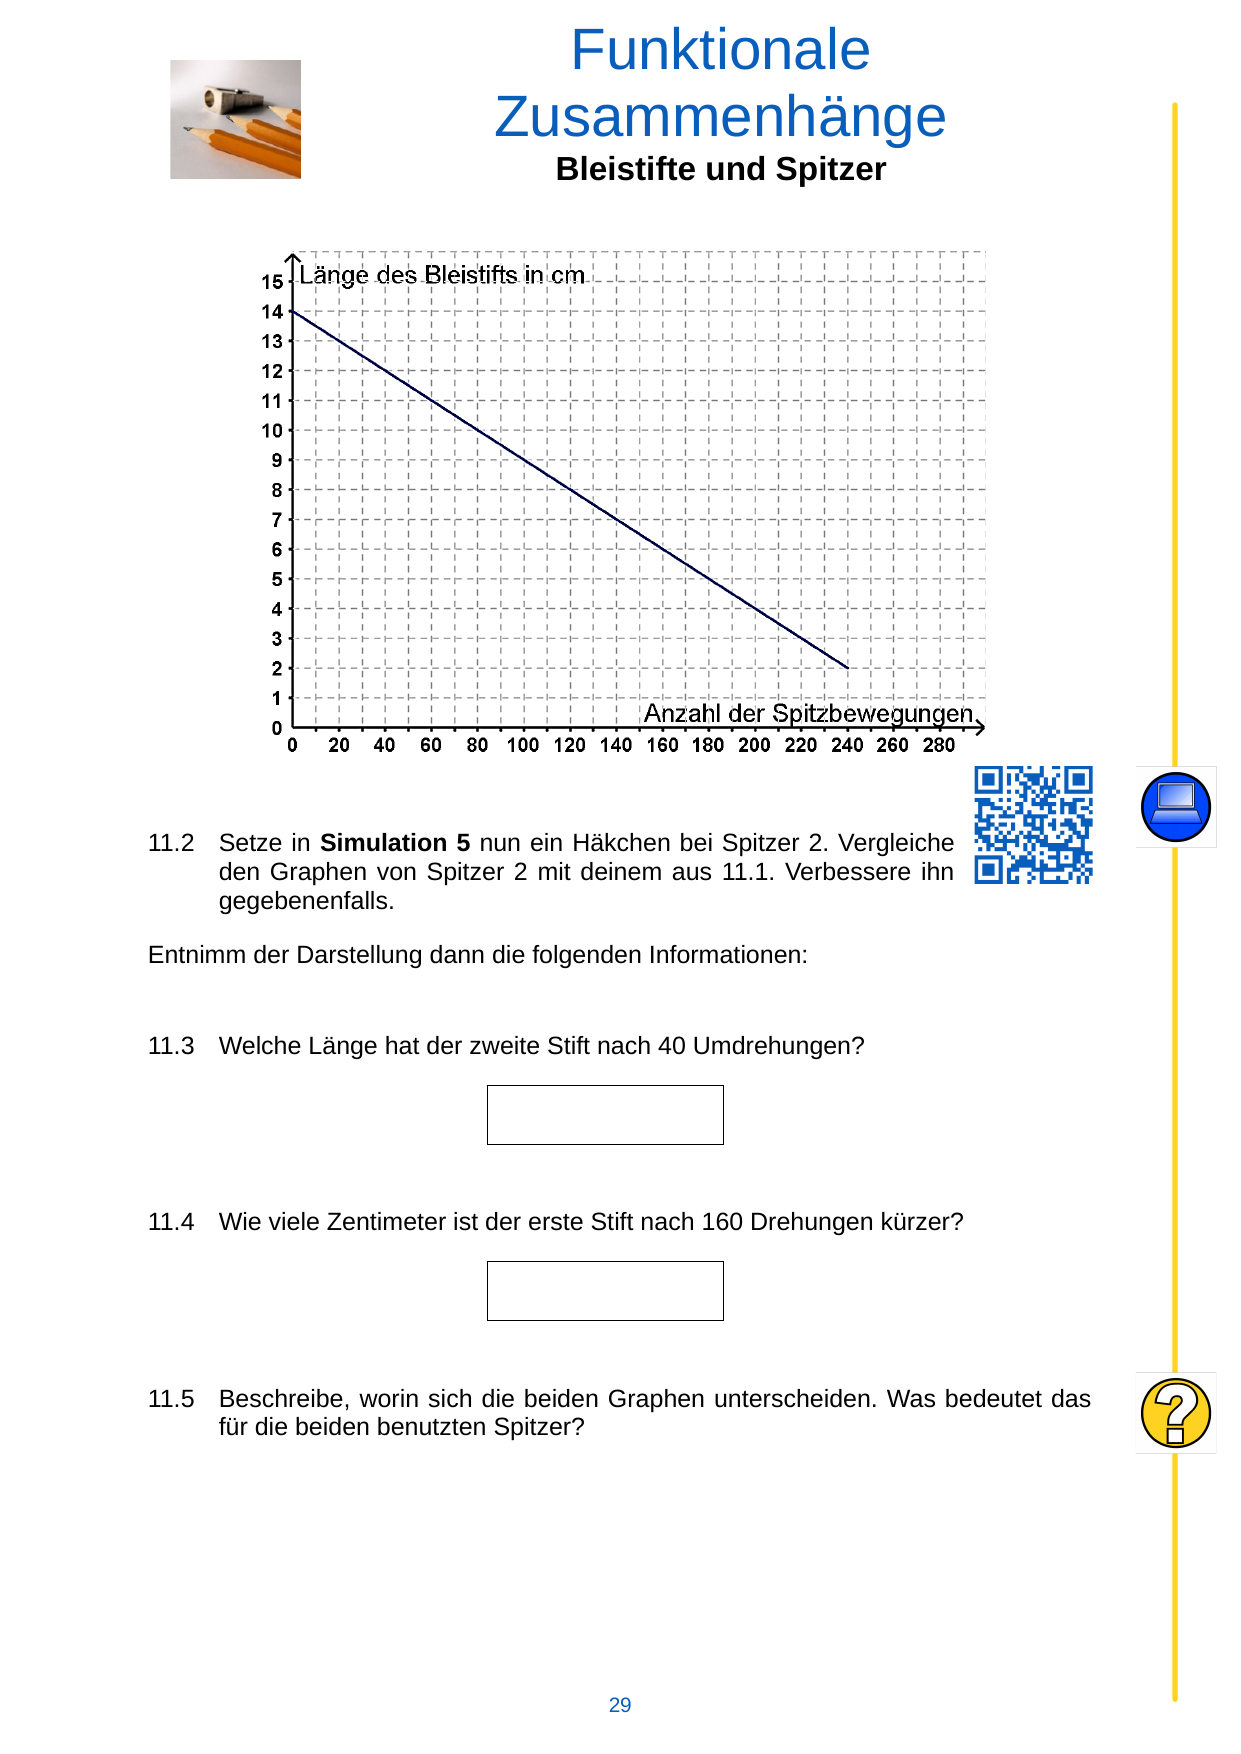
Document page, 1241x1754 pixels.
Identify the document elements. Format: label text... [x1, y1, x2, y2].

text 11.3 Welche Länge hat der zweite Stift nach 40 Umdrehungen? [148, 1031, 1093, 1059]
text Entnimm der Darstellung dann die folgenden Informationen: [148, 939, 1093, 968]
text 11.2 Setze in Simulation 5 nun ein Häkchen bei Spitzer 2. Vergleiche den Graphen von Spitzer 2 mit deinem aus 11.1. Verbessere ihn gegebenenfalls. [148, 828, 1093, 914]
picture [252, 251, 1093, 884]
picture [170, 60, 301, 179]
picture [1136, 766, 1217, 848]
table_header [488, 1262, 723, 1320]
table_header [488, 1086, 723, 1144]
picture [1135, 1372, 1217, 1454]
text 11.5 Beschreibe, worin sich die beiden Graphen unterscheiden. Was bedeutet das für die beiden benutzten Spitzer? [148, 1383, 1093, 1441]
text 11.4 Wie viele Zentimeter ist der erste Stift nach 160 Drehungen kürzer? [148, 1207, 1093, 1236]
